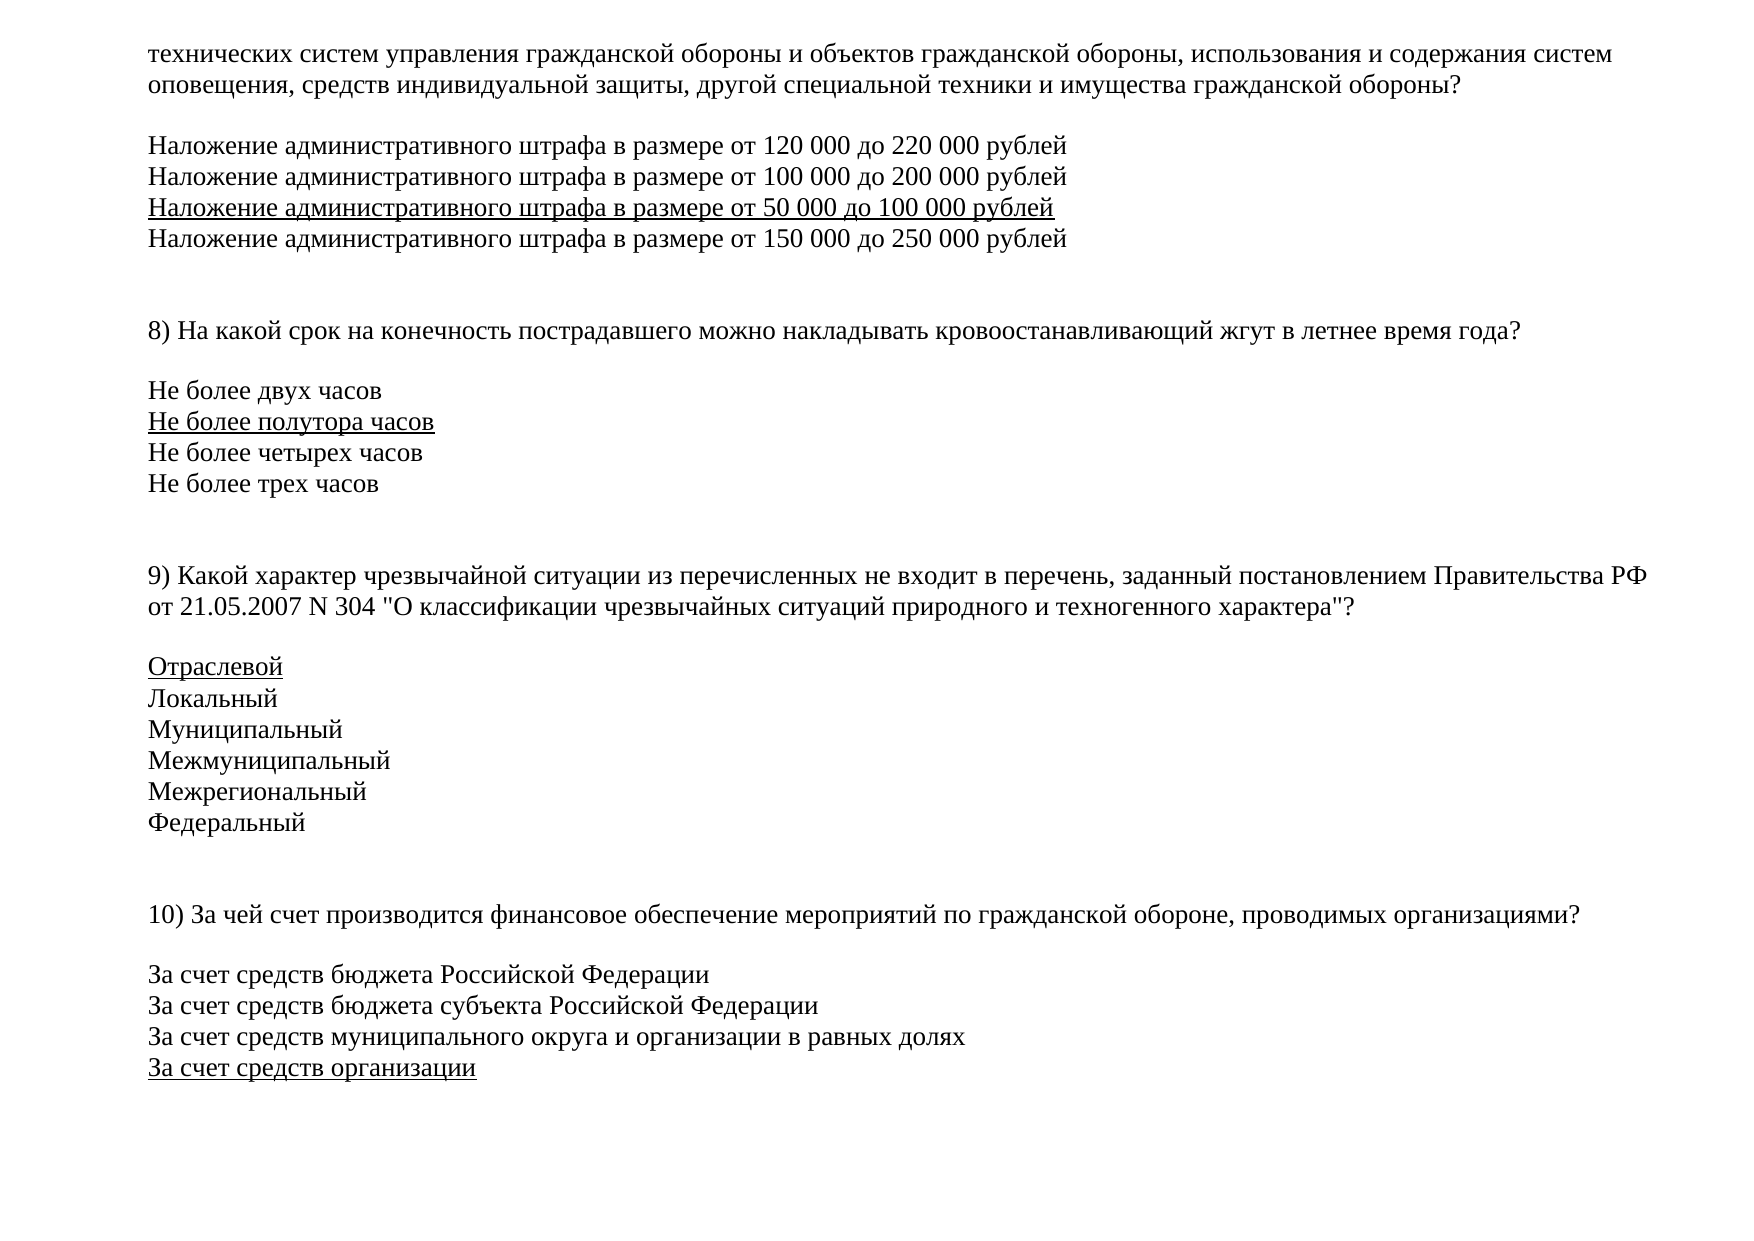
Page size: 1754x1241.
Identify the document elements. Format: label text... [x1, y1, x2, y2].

text 10) За чей счет производится финансовое обеспечение мероприятий по гражданской обороне, проводимых организациями? [148, 867, 1668, 929]
text 8) На какой срок на конечность пострадавшего можно накладывать кровоостанавливающий жгут в летнее время года? [148, 283, 1668, 345]
text Наложение административного штрафа в размере от 120 000 до 220 000 рублей Наложение административного штрафа в размере от 100 000 до 200 000 рублей Наложение административного штрафа в размере от 50 000 до 100 000 рублей Наложение административного штрафа в размере от 150 000 до 250 000 рублей [148, 129, 1668, 253]
text Не более двух часов Не более полутора часов Не более четырех часов Не более трех часов [148, 374, 1668, 499]
text 9) Какой характер чрезвычайной ситуации из перечисленных не входит в перечень, заданный постановлением Правительства РФ от 21.05.2007 N 304 "О классификации чрезвычайных ситуаций природного и техногенного характера"? [148, 528, 1668, 621]
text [148, 37, 1668, 100]
text За счет средств бюджета Российской Федерации За счет средств бюджета субъекта Российской Федерации За счет средств муниципального округа и организации в равных долях За счет средств организации [148, 958, 1668, 1083]
text Отраслевой Локальный Муниципальный Межмуниципальный Межрегиональный Федеральный [148, 651, 1668, 837]
